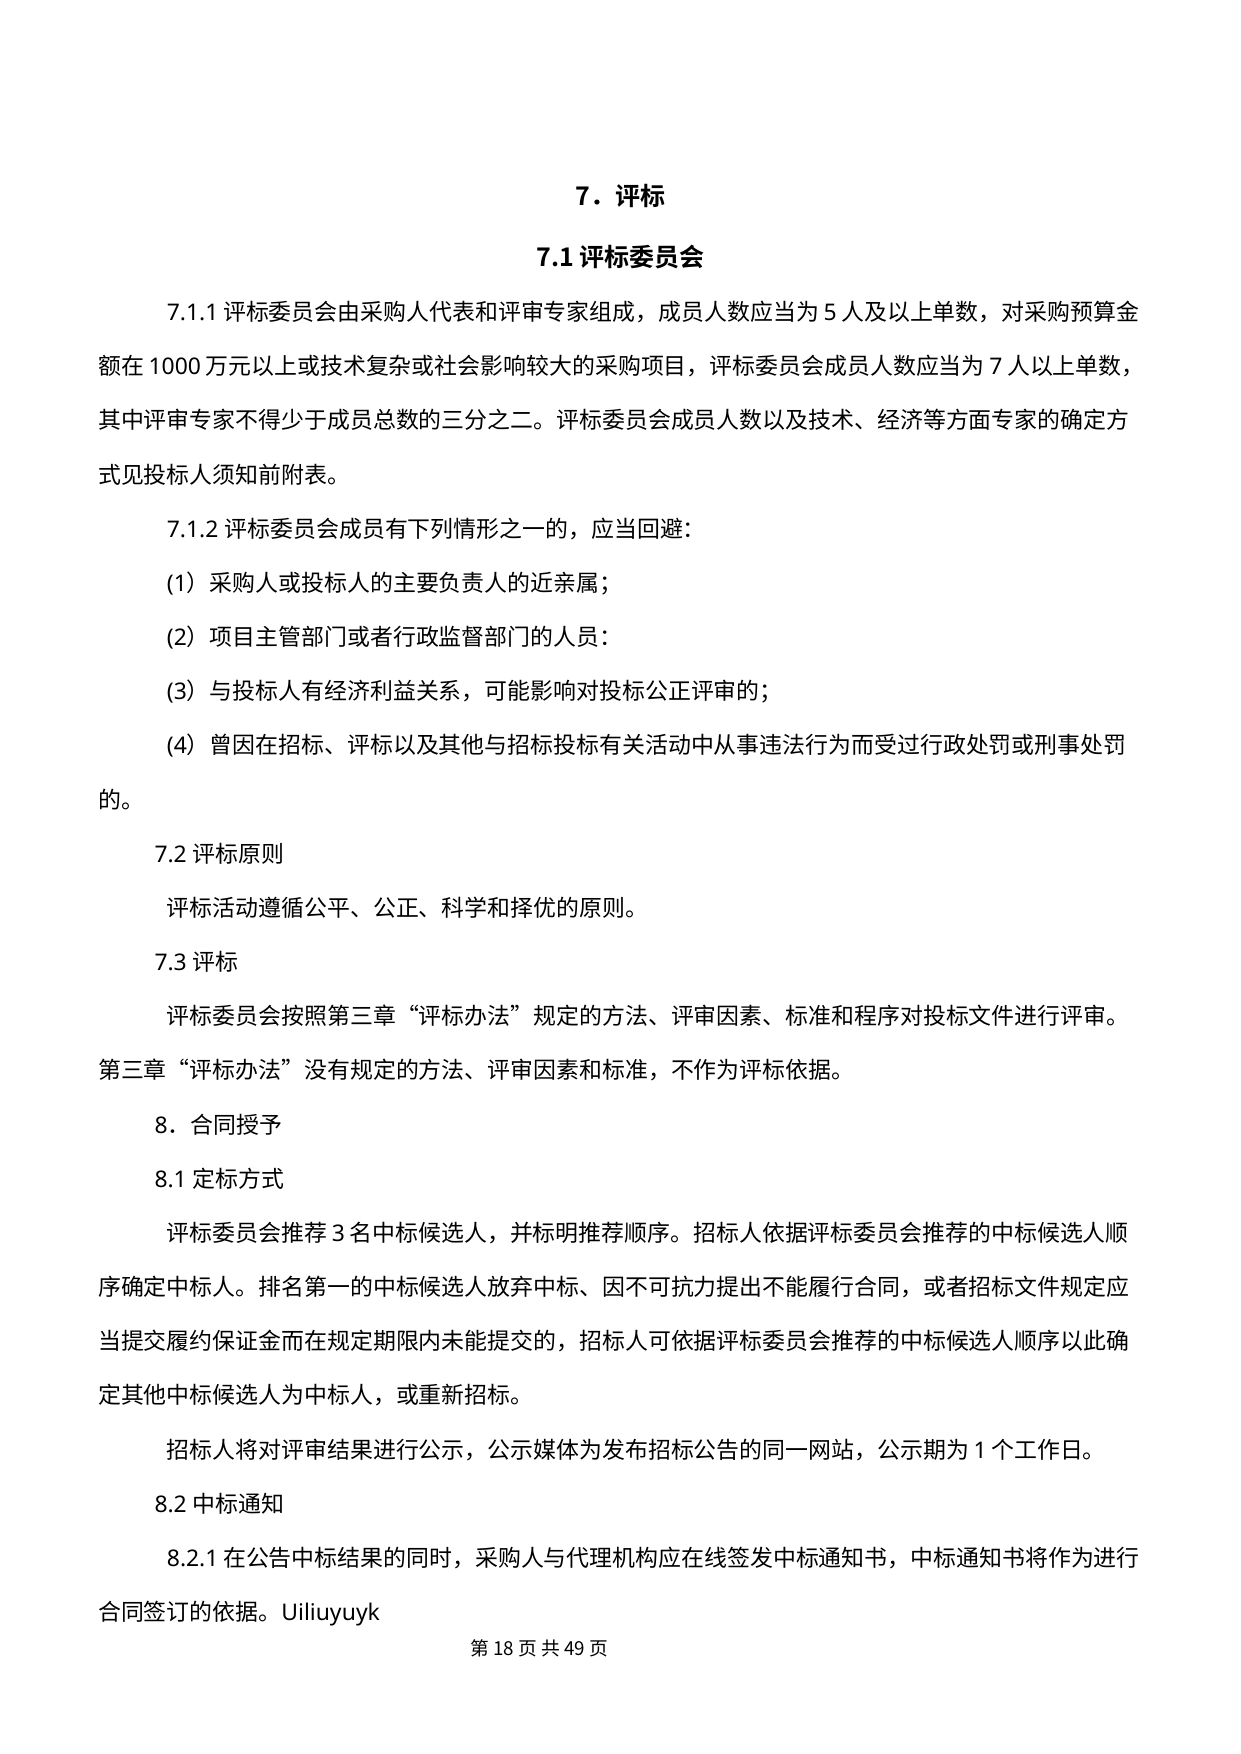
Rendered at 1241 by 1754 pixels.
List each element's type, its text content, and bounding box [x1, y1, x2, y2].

subtitle 8.2 中标通知 [154, 1469, 1142, 1523]
text 7.1.2 评标委员会成员有下列情形之一的，应当回避： [98, 494, 1142, 548]
text 评标活动遵循公平、公正、科学和择优的原则。 [98, 873, 1142, 927]
text 招标人将对评审结果进行公示，公示媒体为发布招标公告的同一网站，公示期为1个工作日。 [98, 1415, 1142, 1469]
text (2）项目主管部门或者行政监督部门的人员： [98, 602, 1142, 656]
text (3）与投标人有经济利益关系，可能影响对投标公正评审的； [98, 656, 1142, 711]
text 评标委员会按照第三章“评标办法”规定的方法、评审因素、标准和程序对投标文件进行评审。第三章“评标办法”没有规定的方法、评审因素和标准，不作为评标依据。 [98, 981, 1142, 1090]
text 评标委员会推荐3名中标候选人，并标明推荐顺序。招标人依据评标委员会推荐的中标候选人顺序确定中标人。排名第一的中标候选人放弃中标、因不可抗力提出不能履行合同，或者招标文件规定应当提交履约保证金而在规定期限内未能提交的，招标人可依据评标委员会推荐的中标候选人顺序以此确定其他中标候选人为中标人，或重新招标。 [98, 1198, 1142, 1415]
text (4）曾因在招标、评标以及其他与招标投标有关活动中从事违法行为而受过行政处罚或刑事处罚的。 [98, 711, 1142, 819]
subtitle 8．合同授予 [154, 1090, 1142, 1144]
text 8.2.1在公告中标结果的同时，采购人与代理机构应在线签发中标通知书，中标通知书将作为进行合同签订的依据。Uiliuyuyk [98, 1523, 1142, 1631]
subtitle 7.3 评标 [154, 927, 1142, 981]
subtitle 7.1 评标委员会 [98, 223, 1142, 277]
subtitle 7．评标 [98, 162, 1142, 217]
subtitle 8.1 定标方式 [154, 1144, 1142, 1198]
text (1）采购人或投标人的主要负责人的近亲属； [98, 548, 1142, 602]
subtitle 7.2 评标原则 [154, 819, 1142, 873]
text 7.1.1评标委员会由采购人代表和评审专家组成，成员人数应当为5人及以上单数，对采购预算金额在1000万元以上或技术复杂或社会影响较大的采购项目，评标委员会成员人数应当为7人以上单数，其中评审专家不得少于成员总数的三分之二。评标委员会成员人数以及技术、经济等方面专家的确定方式见投标人须知前附表。 [98, 277, 1142, 494]
